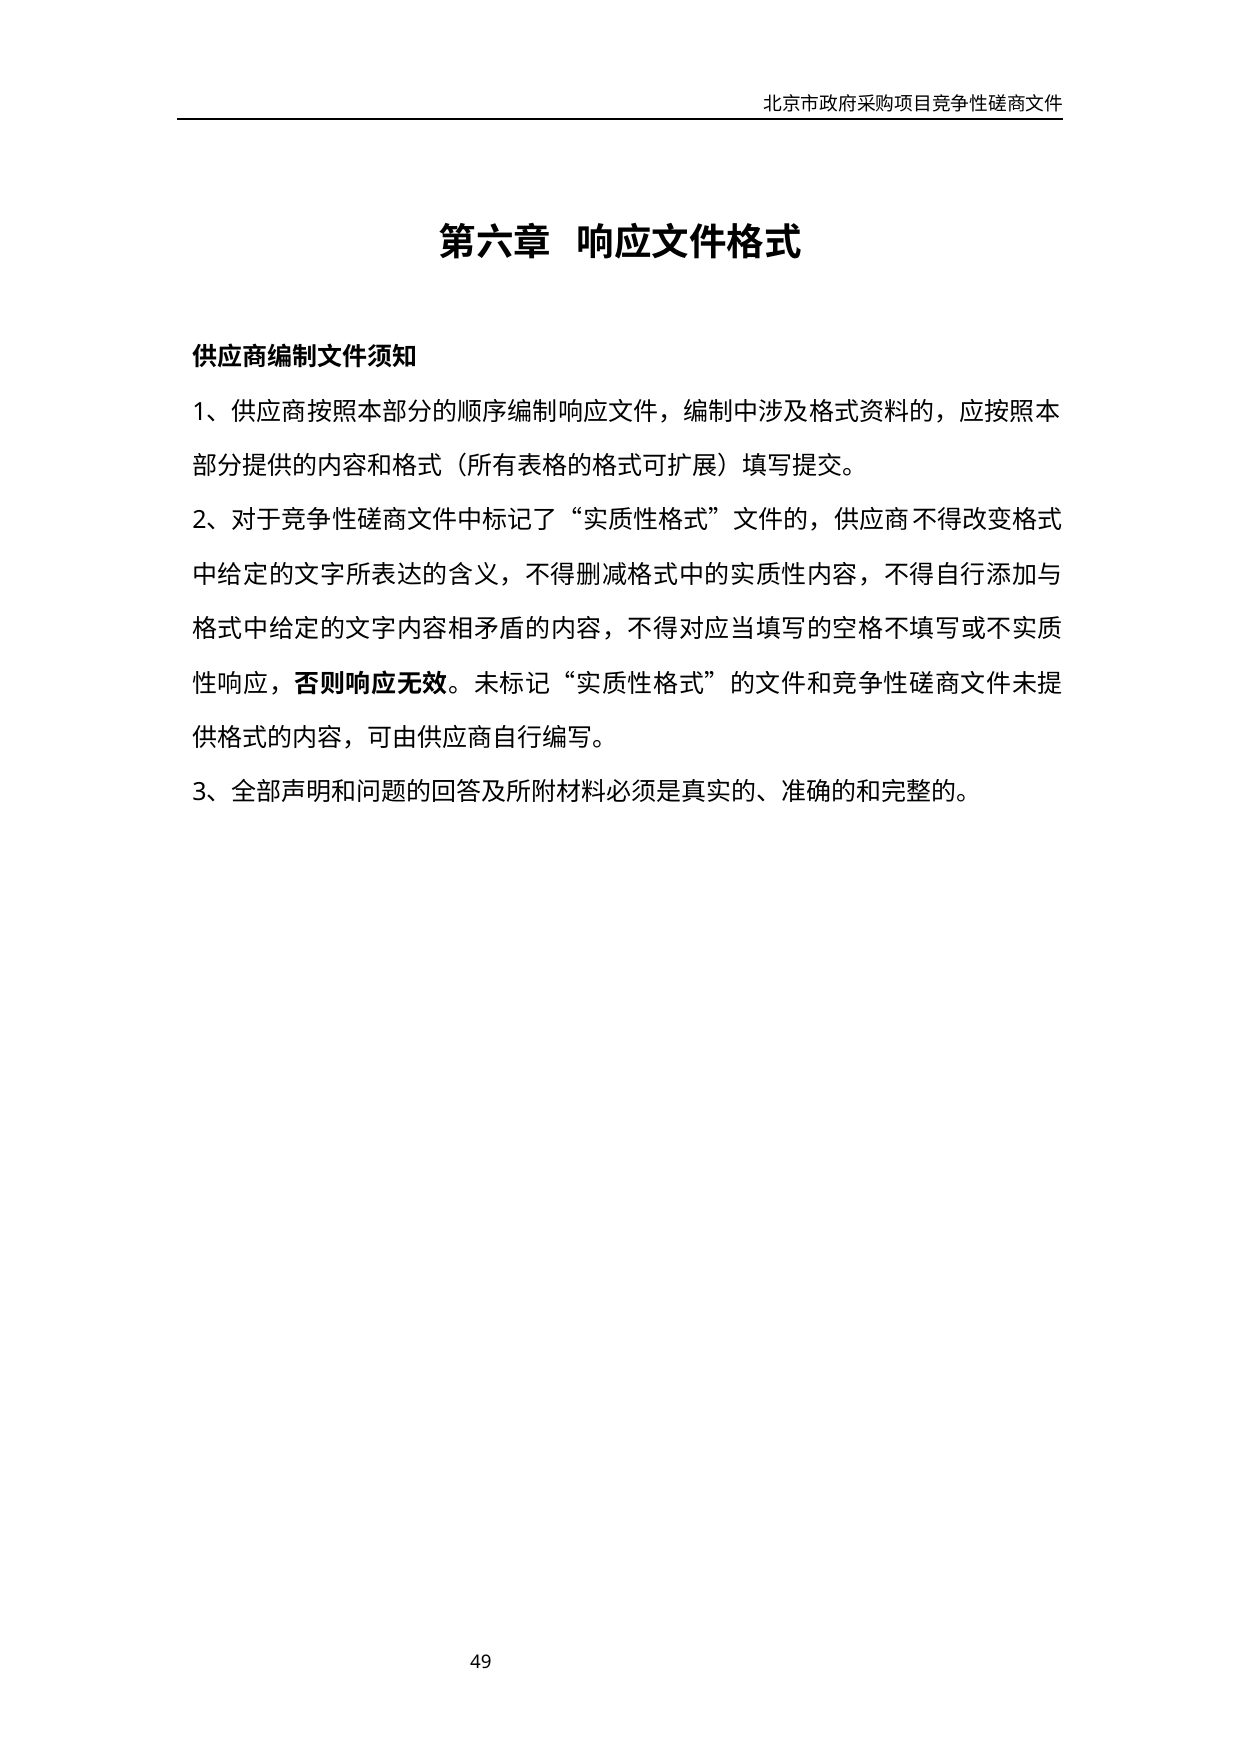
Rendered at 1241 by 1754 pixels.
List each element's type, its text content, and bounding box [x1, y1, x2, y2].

text 1、供应商按照本部分的顺序编制响应文件，编制中涉及格式资料的，应按照本部分提供的内容和格式（所有表格的格式可扩展）填写提交。 [192, 391, 1063, 482]
text 3、全部声明和问题的回答及所附材料必须是真实的、准确的和完整的。 [192, 772, 1063, 808]
text 供应商编制文件须知 [192, 337, 1063, 373]
text 2、对于竞争性磋商文件中标记了“实质性格式”文件的，供应商不得改变格式中给定的文字所表达的含义，不得删减格式中的实质性内容，不得自行添加与格式中给定的文字内容相矛盾的内容，不得对应当填写的空格不填写或不实质性响应，否则响应无效。未标记“实质性格式”的文件和竞争性磋商文件未提供格式的内容，可由供应商自行编写。 [192, 500, 1063, 754]
text 第六章 响应文件格式 [177, 212, 1063, 267]
